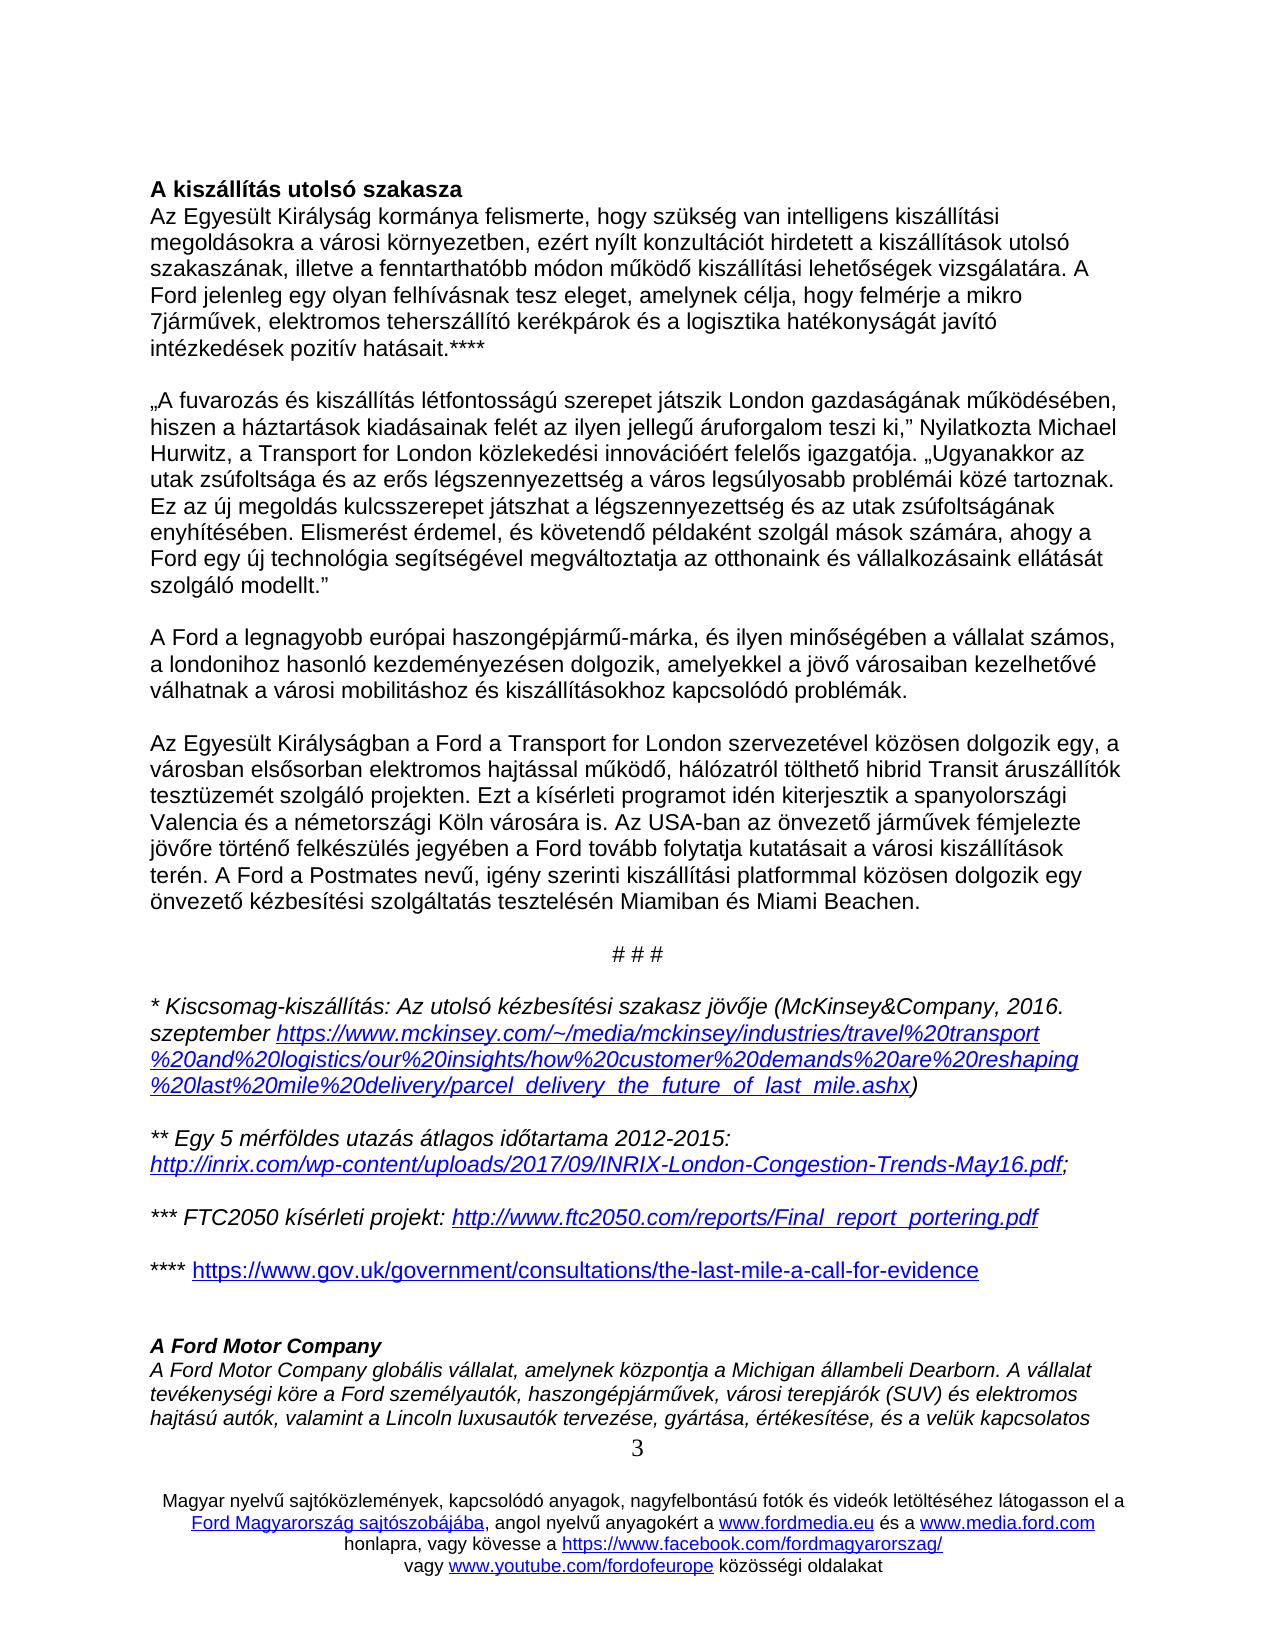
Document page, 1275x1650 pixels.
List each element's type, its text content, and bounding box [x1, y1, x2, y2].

text # # # [150, 941, 1125, 967]
text A kiszállítás utolsó szakasza [150, 176, 1125, 203]
text A Ford a legnagyobb európai haszongépjármű-márka, és ilyen minőségében a vállalat számos, a londonihoz hasonló kezdeményezésen dolgozik, amelyekkel a jövő városaiban kezelhetővé válhatnak a városi mobilitáshoz és kiszállításokhoz kapcsolódó problémák. [150, 624, 1125, 703]
text * Kiscsomag-kiszállítás: Az utolsó kézbesítési szakasz jövője (McKinsey&Company, 2016. szeptember https://www.mckinsey.com/~/media/mckinsey/industries/travel%20transport%20and%20logistics/our%20insights/how%20customer%20demands%20are%20reshaping%20last%20mile%20delivery/parcel_delivery_the_future_of_last_mile.ashx) [150, 993, 1125, 1099]
text ** Egy 5 mérföldes utazás átlagos időtartama 2012-2015: http://inrix.com/wp-content/uploads/2017/09/INRIX-London-Congestion-Trends-May16.pdf; [150, 1125, 1125, 1178]
text A Ford Motor Company [150, 1333, 1125, 1357]
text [150, 1357, 1125, 1429]
text Az Egyesült Királyság kormánya felismerte, hogy szükség van intelligens kiszállítási megoldásokra a városi környezetben, ezért nyílt konzultációt hirdetett a kiszállítások utolsó szakaszának, illetve a fenntarthatóbb módon működő kiszállítási lehetőségek vizsgálatára. A Ford jelenleg egy olyan felhívásnak tesz eleget, amelynek célja, hogy felmérje a mikro 7járművek, elektromos teherszállító kerékpárok és a logisztika hatékonyságát javító intézkedések pozitív hatásait.**** [150, 203, 1125, 361]
text „A fuvarozás és kiszállítás létfontosságú szerepet játszik London gazdaságának működésében, hiszen a háztartások kiadásainak felét az ilyen jellegű áruforgalom teszi ki,” Nyilatkozta Michael Hurwitz, a Transport for London közlekedési innovációért felelős igazgatója. „Ugyanakkor az utak zsúfoltsága és az erős légszennyezettség a város legsúlyosabb problémái közé tartoznak. Ez az új megoldás kulcsszerepet játszhat a légszennyezettség és az utak zsúfoltságának enyhítésében. Elismerést érdemel, és követendő példaként szolgál mások számára, ahogy a Ford egy új technológia segítségével megváltoztatja az otthonaink és vállalkozásaink ellátását szolgáló modellt.” [150, 387, 1125, 598]
text *** FTC2050 kísérleti projekt: http://www.ftc2050.com/reports/Final_report_portering.pdf [150, 1204, 1125, 1231]
text **** https://www.gov.uk/government/consultations/the-last-mile-a-call-for-evidence [150, 1257, 1125, 1283]
text Az Egyesült Királyságban a Ford a Transport for London szervezetével közösen dolgozik egy, a városban elsősorban elektromos hajtással működő, hálózatról tölthető hibrid Transit áruszállítók tesztüzemét szolgáló projekten. Ezt a kísérleti programot idén kiterjesztik a spanyolországi Valencia és a németországi Köln városára is. Az USA-ban az önvezető járművek fémjelezte jövőre történő felkészülés jegyében a Ford tovább folytatja kutatásait a városi kiszállítások terén. A Ford a Postmates nevű, igény szerinti kiszállítási platformmal közösen dolgozik egy önvezető kézbesítési szolgáltatás tesztelésén Miamiban és Miami Beachen. [150, 730, 1125, 914]
